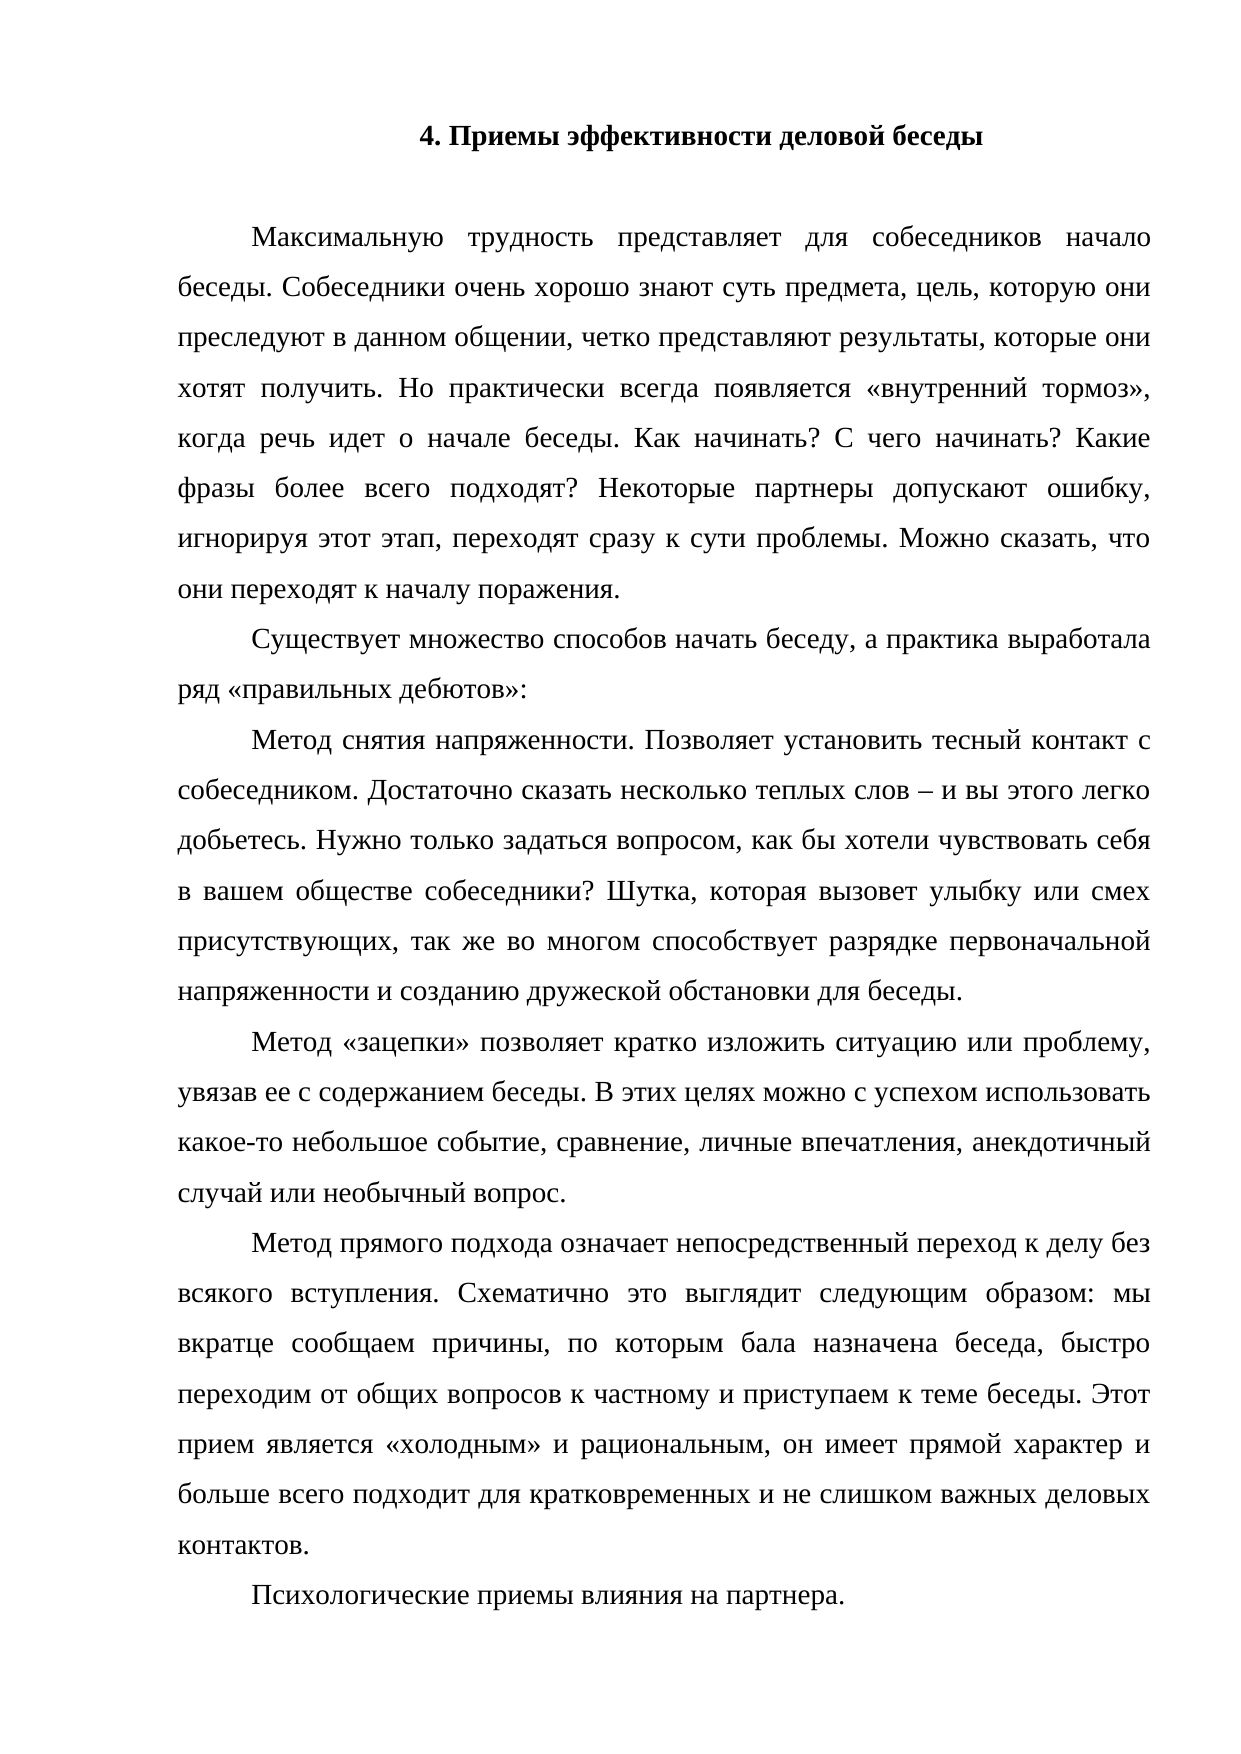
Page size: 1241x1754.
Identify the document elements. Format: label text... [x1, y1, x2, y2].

text Метод «зацепки» позволяет кратко изложить ситуацию или проблему, увязав ее с содержанием беседы. В этих целях можно с успехом использовать какое-то небольшое событие, сравнение, личные впечатления, анекдотичный случай или необычный вопрос. [177, 1024, 1152, 1208]
text Метод прямого подхода означает непосредственный переход к делу без всякого вступления. Схематично это выглядит следующим образом: мы вкратце сообщаем причины, по которым бала назначена беседа, быстро переходим от общих вопросов к частному и приступаем к теме беседы. Этот прием является «холодным» и рациональным, он имеет прямой характер и больше всего подходит для кратковременных и не слишком важных деловых контактов. [177, 1225, 1152, 1560]
text Максимальную трудность представляет для собеседников начало беседы. Собеседники очень хорошо знают суть предмета, цель, которую они преследуют в данном общении, четко представляют результаты, которые они хотят получить. Но практически всегда появляется «внутренний тормоз», когда речь идет о начале беседы. Как начинать? С чего начинать? Какие фразы более всего подходят? Некоторые партнеры допускают ошибку, игнорируя этот этап, переходят сразу к сути проблемы. Можно сказать, что они переходят к началу поражения. [177, 219, 1152, 604]
text Существует множество способов начать беседу, а практика выработала ряд «правильных дебютов»: [177, 621, 1152, 705]
text Метод снятия напряженности. Позволяет установить тесный контакт с собеседником. Достаточно сказать несколько теплых слов – и вы этого легко добьетесь. Нужно только задаться вопросом, как бы хотели чувствовать себя в вашем обществе собеседники? Шутка, которая вызовет улыбку или смех присутствующих, так же во многом способствует разрядке первоначальной напряженности и созданию дружеской обстановки для беседы. [177, 722, 1152, 1007]
subtitle Психологические приемы влияния на партнера. [177, 1577, 1152, 1611]
text 4. Приемы эффективности деловой беседы [177, 118, 1152, 152]
